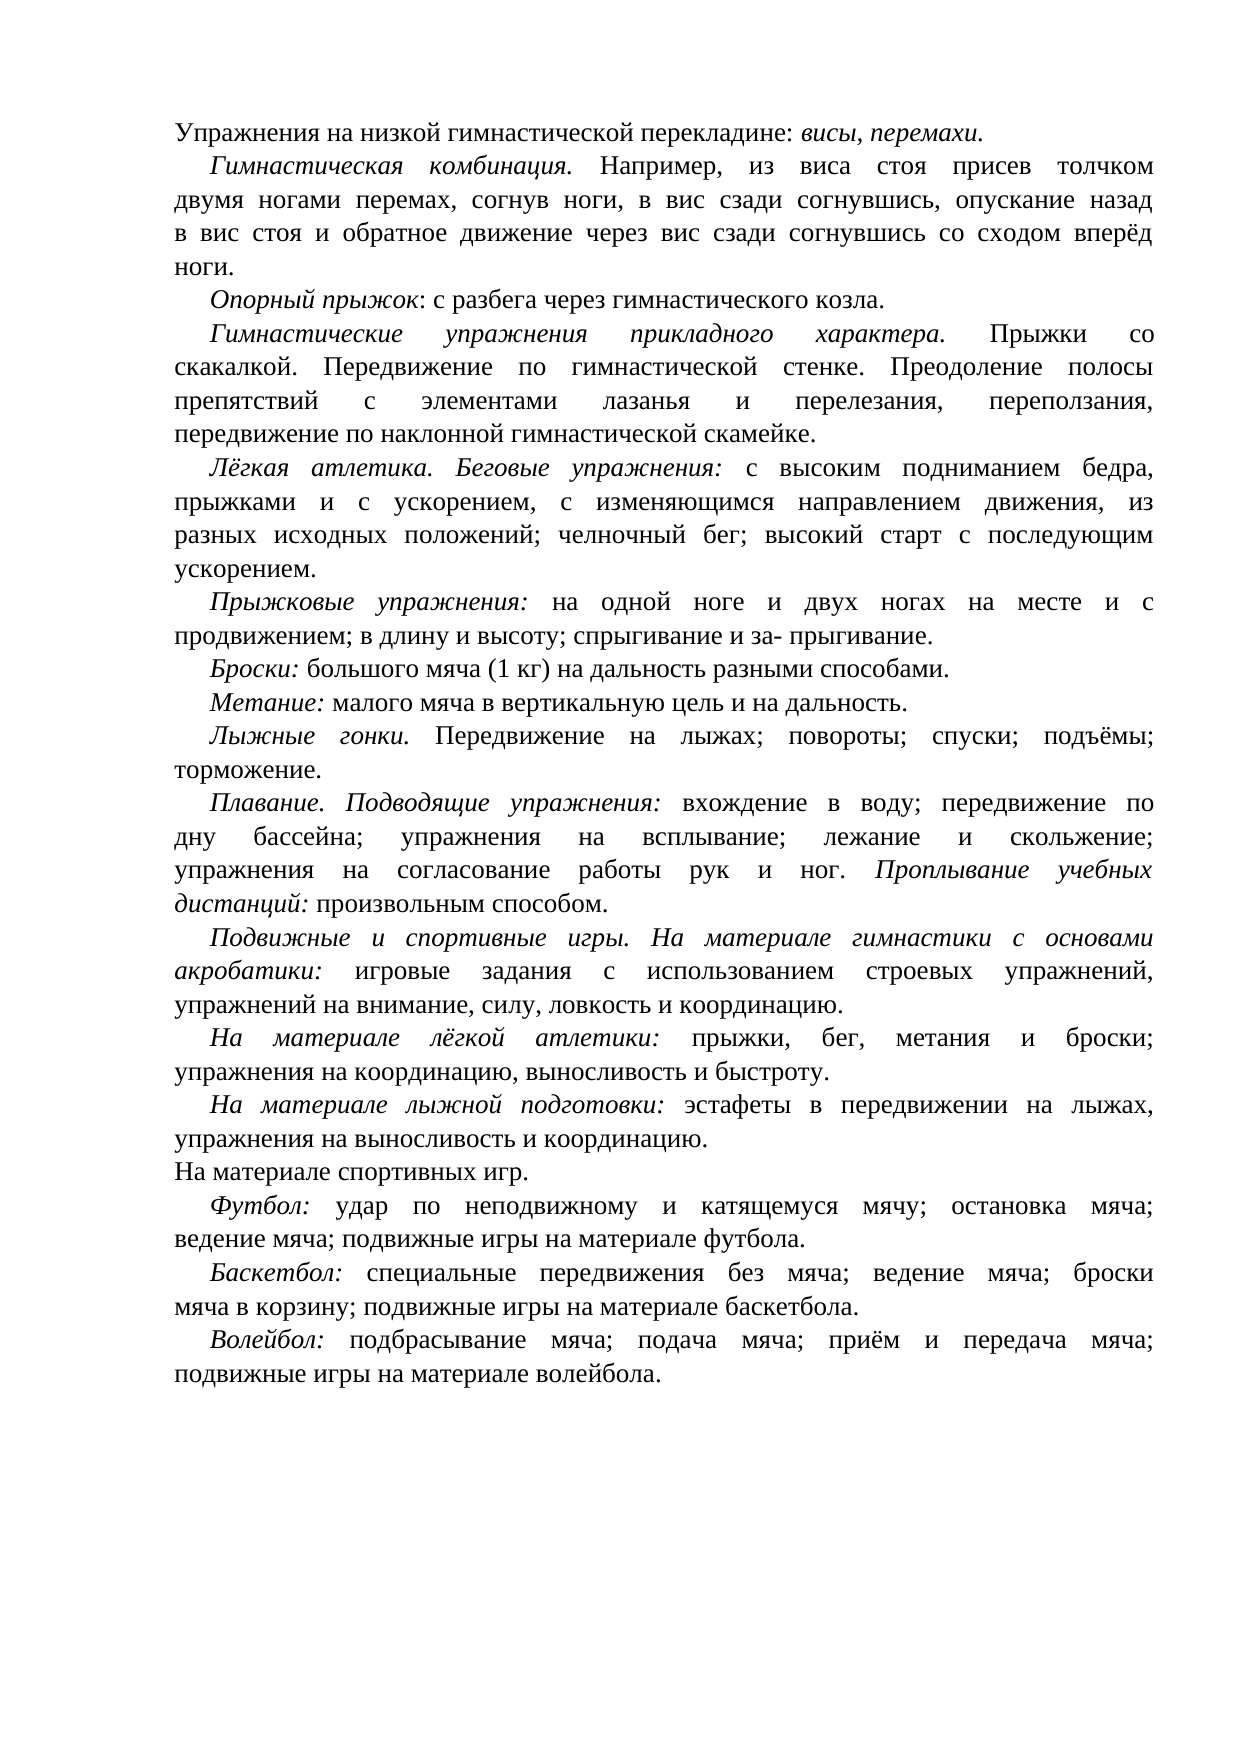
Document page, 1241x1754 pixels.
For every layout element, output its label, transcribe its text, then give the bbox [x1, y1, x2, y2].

text Прыжковые упражнения: на одной ноге и двух ногах на месте и с продвижением; в длину и высоту; спрыгивание и за- прыгивание. [174, 584, 1155, 651]
text Метание: малого мяча в вертикальную цель и на дальность. [174, 684, 1155, 718]
text Гимнастическая комбинация. Например, из виса стоя присев толчком двумя ногами перемах, согнув ноги, в вис сзади согнувшись, опускание назад в вис стоя и обратное движение через вис сзади согнувшись со сходом вперёд ноги. [174, 148, 1155, 282]
text На материале лыжной подготовки: эстафеты в передвижении на лыжах, упражнения на выносливость и координацию. [174, 1087, 1155, 1154]
text Гимнастические упражнения прикладного характера. Прыжки со скакалкой. Передвижение по гимнастической стенке. Преодоление полосы препятствий с элементами лазанья и перелезания, переползания, передвижение по наклонной гимнастической скамейке. [174, 316, 1155, 450]
text Лёгкая атлетика. Беговые упражнения: с высоким подниманием бедра, прыжками и с ускорением, с изменяющимся направлением движения, из разных исходных положений; челночный бег; высокий старт с последующим ускорением. [174, 450, 1155, 584]
text Плавание. Подводящие упражнения: вхождение в воду; передвижение по дну бассейна; упражнения на всплывание; лежание и скольжение; упражнения на согласование работы рук и ног. Проплывание учебных дистанций: произвольным способом. [174, 785, 1155, 919]
text Футбол: удар по неподвижному и катящемуся мячу; остановка мяча; ведение мяча; подвижные игры на материале футбола. [174, 1188, 1155, 1255]
text Лыжные гонки. Передвижение на лыжах; повороты; спуски; подъёмы; торможение. [174, 718, 1155, 785]
text Броски: большого мяча (1 кг) на дальность разными способами. [174, 651, 1155, 684]
text На материале спортивных игр. [174, 1154, 1155, 1188]
text Подвижные и спортивные игры. На материале гимнастики с основами акробатики: игровые задания с использованием строевых упражнений, упражнений на внимание, силу, ловкость и координацию. [174, 919, 1155, 1020]
text На материале лёгкой атлетики: прыжки, бег, метания и броски; упражнения на координацию, выносливость и быстроту. [174, 1020, 1155, 1087]
text Волейбол: подбрасывание мяча; подача мяча; приём и передача мяча; подвижные игры на материале волейбола. [174, 1322, 1155, 1389]
text Баскетбол: специальные передвижения без мяча; ведение мяча; броски мяча в корзину; подвижные игры на материале баскетбола. [174, 1255, 1155, 1322]
text Опорный прыжок: с разбега через гимнастического козла. [174, 282, 1155, 316]
text Упражнения на низкой гимнастической перекладине: висы, перемахи. [174, 114, 1155, 148]
